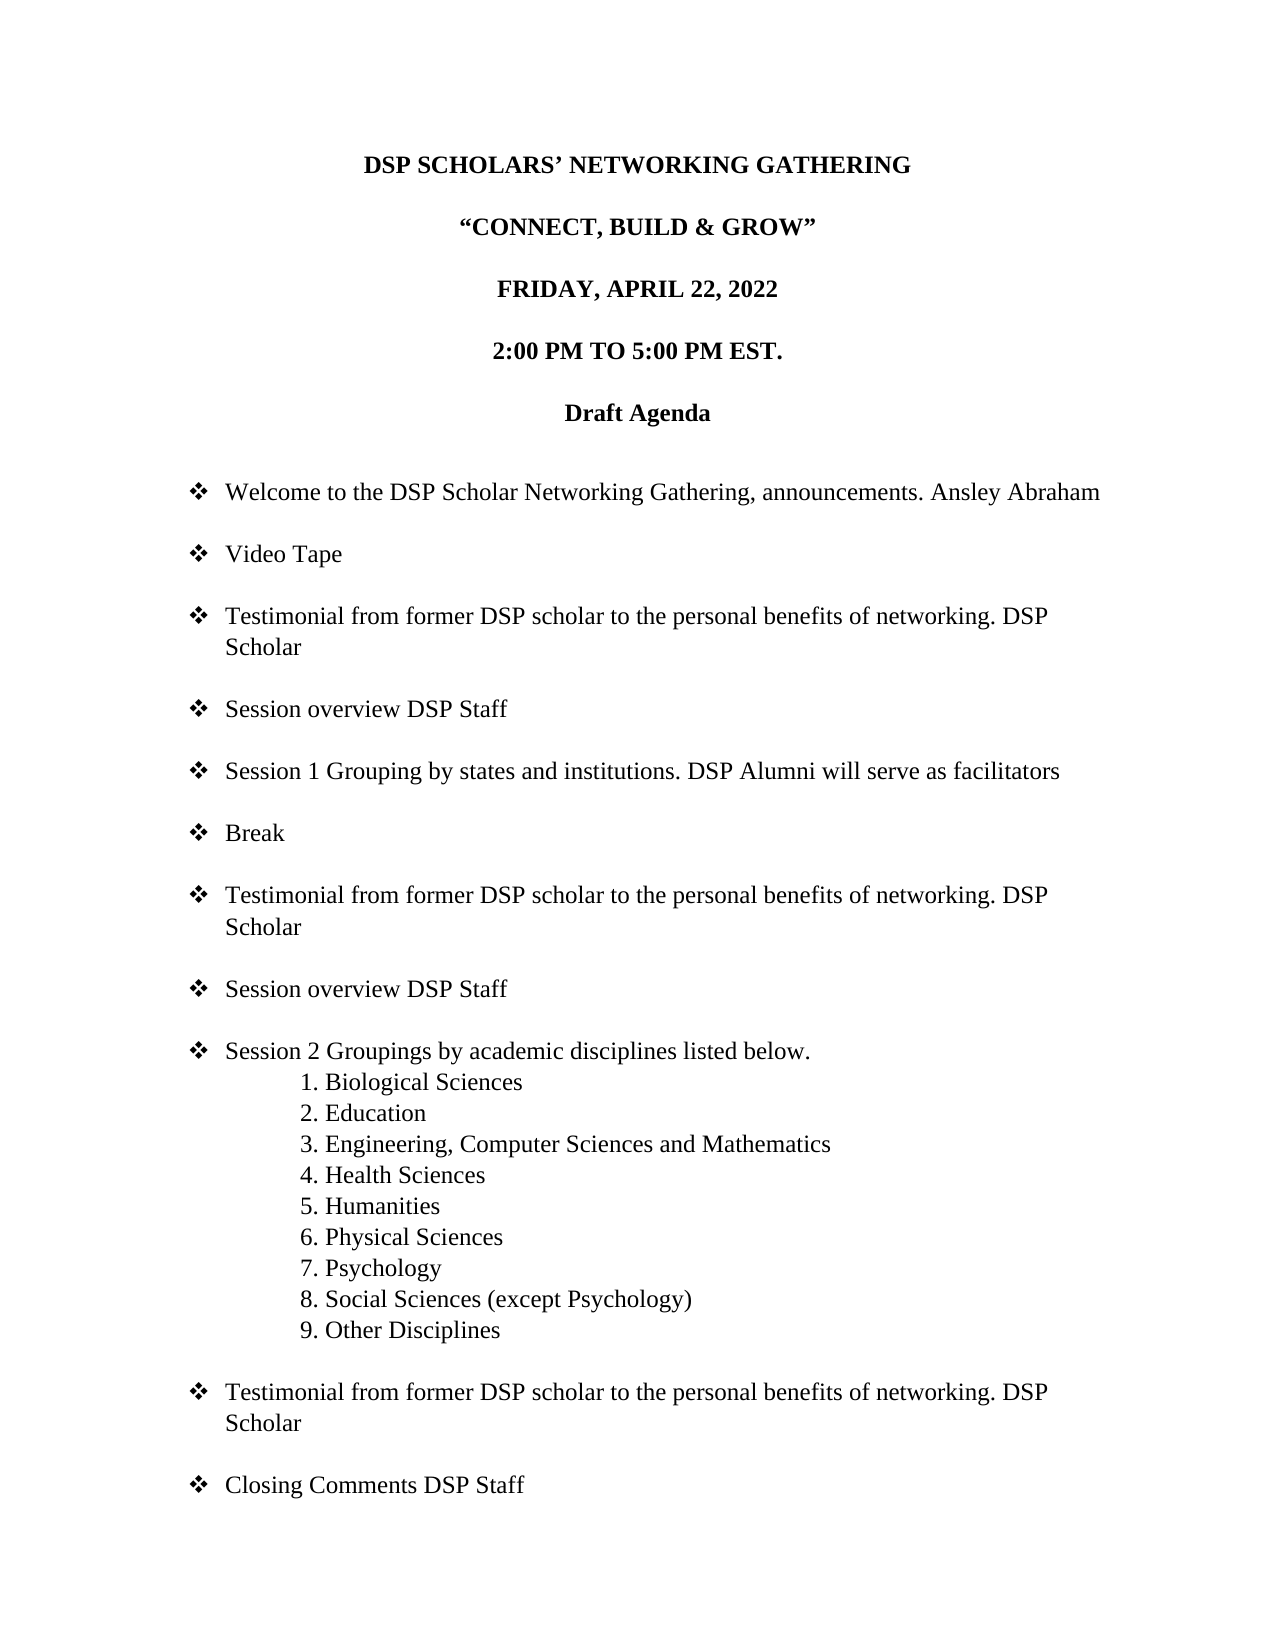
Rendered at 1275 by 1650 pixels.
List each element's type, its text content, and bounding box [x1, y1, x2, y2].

text FRIDAY, APRIL 22, 2022 [150, 274, 1125, 303]
list Session 2 Groupings by academic disciplines listed below. [187, 1036, 1125, 1064]
text 8. Social Sciences (except Psychology) [225, 1284, 1125, 1313]
list Video Tape [187, 539, 1125, 568]
text 9. Other Disciplines [225, 1315, 1125, 1344]
list Break [187, 818, 1125, 847]
text Draft Agenda [150, 398, 1125, 427]
text 1. Biological Sciences [225, 1067, 1125, 1096]
text 2:00 PM TO 5:00 PM EST. [150, 336, 1125, 365]
list Session overview DSP Staff [187, 974, 1125, 1002]
text DSP SCHOLARS’ NETWORKING GATHERING [150, 150, 1125, 179]
list Testimonial from former DSP scholar to the personal benefits of networking. DSP Scholar [187, 601, 1125, 661]
text 5. Humanities [225, 1191, 1125, 1220]
list Session 1 Grouping by states and institutions. DSP Alumni will serve as facilitators [187, 756, 1125, 785]
text 4. Health Sciences [225, 1160, 1125, 1189]
text “CONNECT, BUILD & GROW” [150, 212, 1125, 241]
text 3. Engineering, Computer Sciences and Mathematics [225, 1129, 1125, 1158]
text 7. Psychology [225, 1253, 1125, 1282]
list Testimonial from former DSP scholar to the personal benefits of networking. DSP Scholar [187, 881, 1125, 940]
text 6. Physical Sciences [225, 1222, 1125, 1251]
list Session overview DSP Staff [187, 694, 1125, 723]
list Testimonial from former DSP scholar to the personal benefits of networking. DSP Scholar [187, 1377, 1125, 1437]
list Closing Comments DSP Staff [187, 1470, 1125, 1499]
list Welcome to the DSP Scholar Networking Gathering, announcements. Ansley Abraham [187, 477, 1125, 506]
text 2. Education [225, 1098, 1125, 1127]
